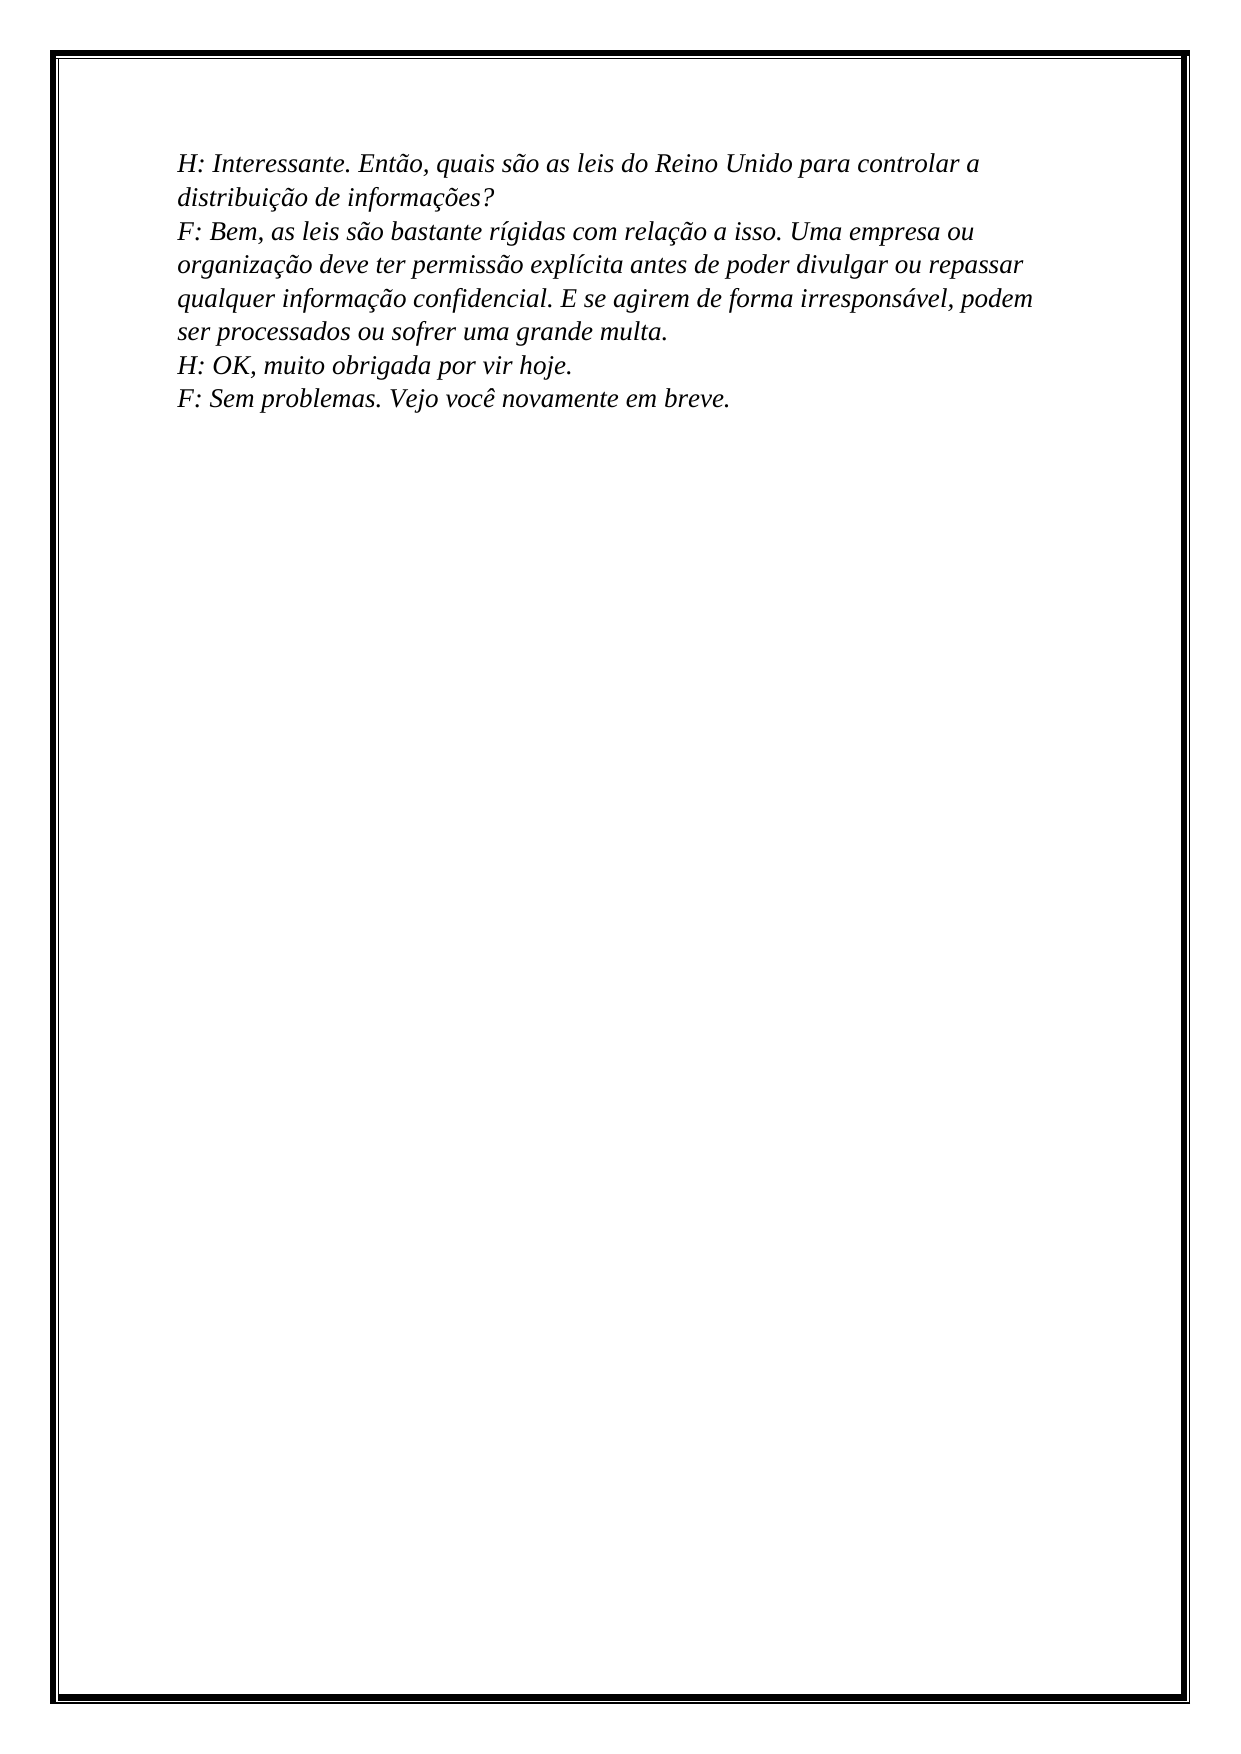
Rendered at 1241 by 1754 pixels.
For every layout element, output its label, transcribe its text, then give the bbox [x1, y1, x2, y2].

text F: Bem, as leis são bastante rígidas com relação a isso. Uma empresa ou organização deve ter permissão explícita antes de poder divulgar ou repassar qualquer informação confidencial. E se agirem de forma irresponsável, podem ser processados ​​ou sofrer uma grande multa. [177, 214, 1063, 346]
text F: Sem problemas. Vejo você novamente em breve. [177, 382, 1063, 413]
text H: OK, muito obrigada por vir hoje. [177, 349, 1063, 380]
text H: Interessante. Então, quais são as leis do Reino Unido para controlar a distribuição de informações? [177, 147, 1063, 212]
